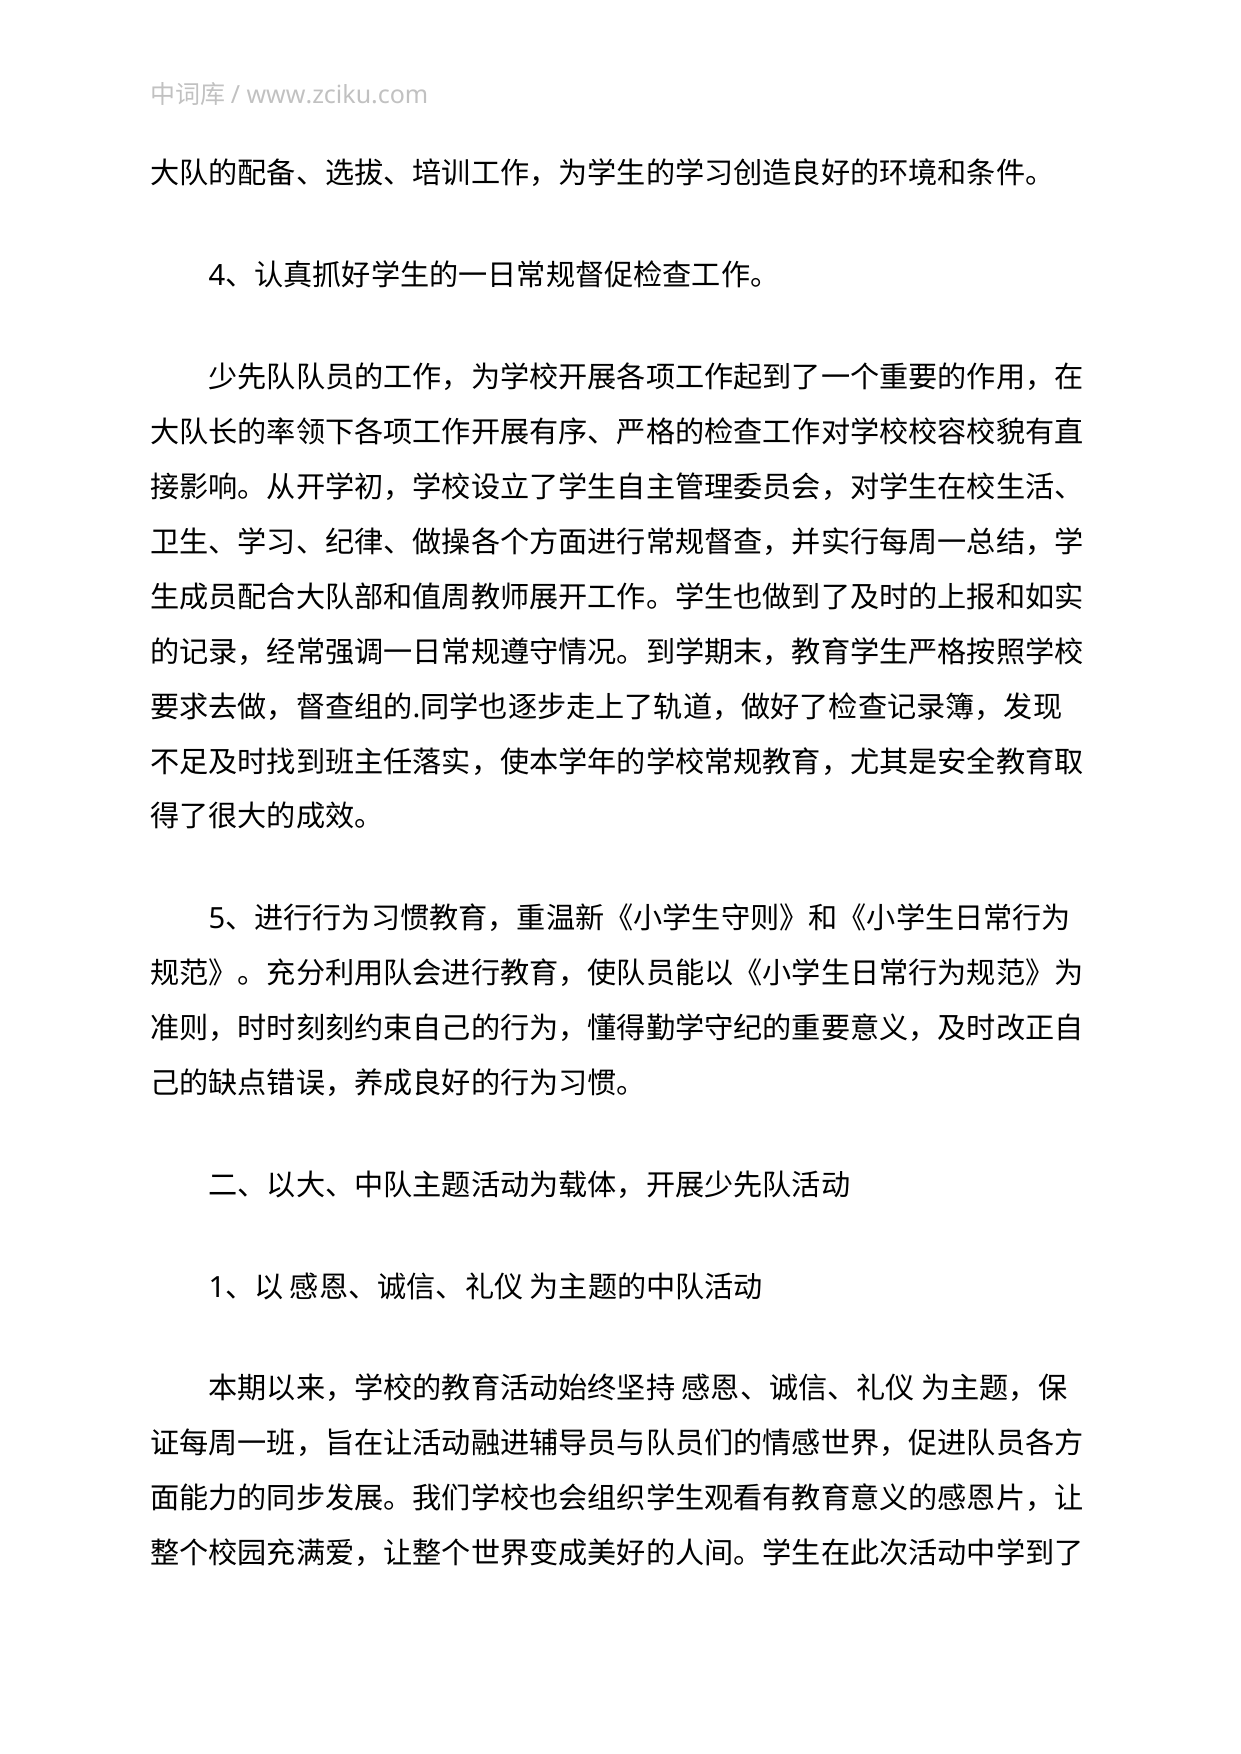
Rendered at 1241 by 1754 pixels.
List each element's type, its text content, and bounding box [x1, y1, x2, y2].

text 1、以 感恩、诚信、礼仪 为主题的中队活动 [150, 1263, 1090, 1306]
text 5、进行行为习惯教育，重温新《小学生守则》和《小学生日常行为规范》。充分利用队会进行教育，使队员能以《小学生日常行为规范》为准则，时时刻刻约束自己的行为，懂得勤学守纪的重要意义，及时改正自己的缺点错误，养成良好的行为习惯。 [150, 895, 1090, 1102]
text 二、以大、中队主题活动为载体，开展少先队活动 [150, 1161, 1090, 1204]
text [150, 1365, 1090, 1572]
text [150, 150, 1090, 192]
text 少先队队员的工作，为学校开展各项工作起到了一个重要的作用，在大队长的率领下各项工作开展有序、严格的检查工作对学校校容校貌有直接影响。从开学初，学校设立了学生自主管理委员会，对学生在校生活、卫生、学习、纪律、做操各个方面进行常规督查，并实行每周一总结，学生成员配合大队部和值周教师展开工作。学生也做到了及时的上报和如实的记录，经常强调一日常规遵守情况。到学期末，教育学生严格按照学校要求去做，督查组的.同学也逐步走上了轨道，做好了检查记录簿，发现不足及时找到班主任落实，使本学年的学校常规教育，尤其是安全教育取得了很大的成效。 [150, 354, 1090, 835]
text 4、认真抓好学生的一日常规督促检查工作。 [150, 252, 1090, 294]
